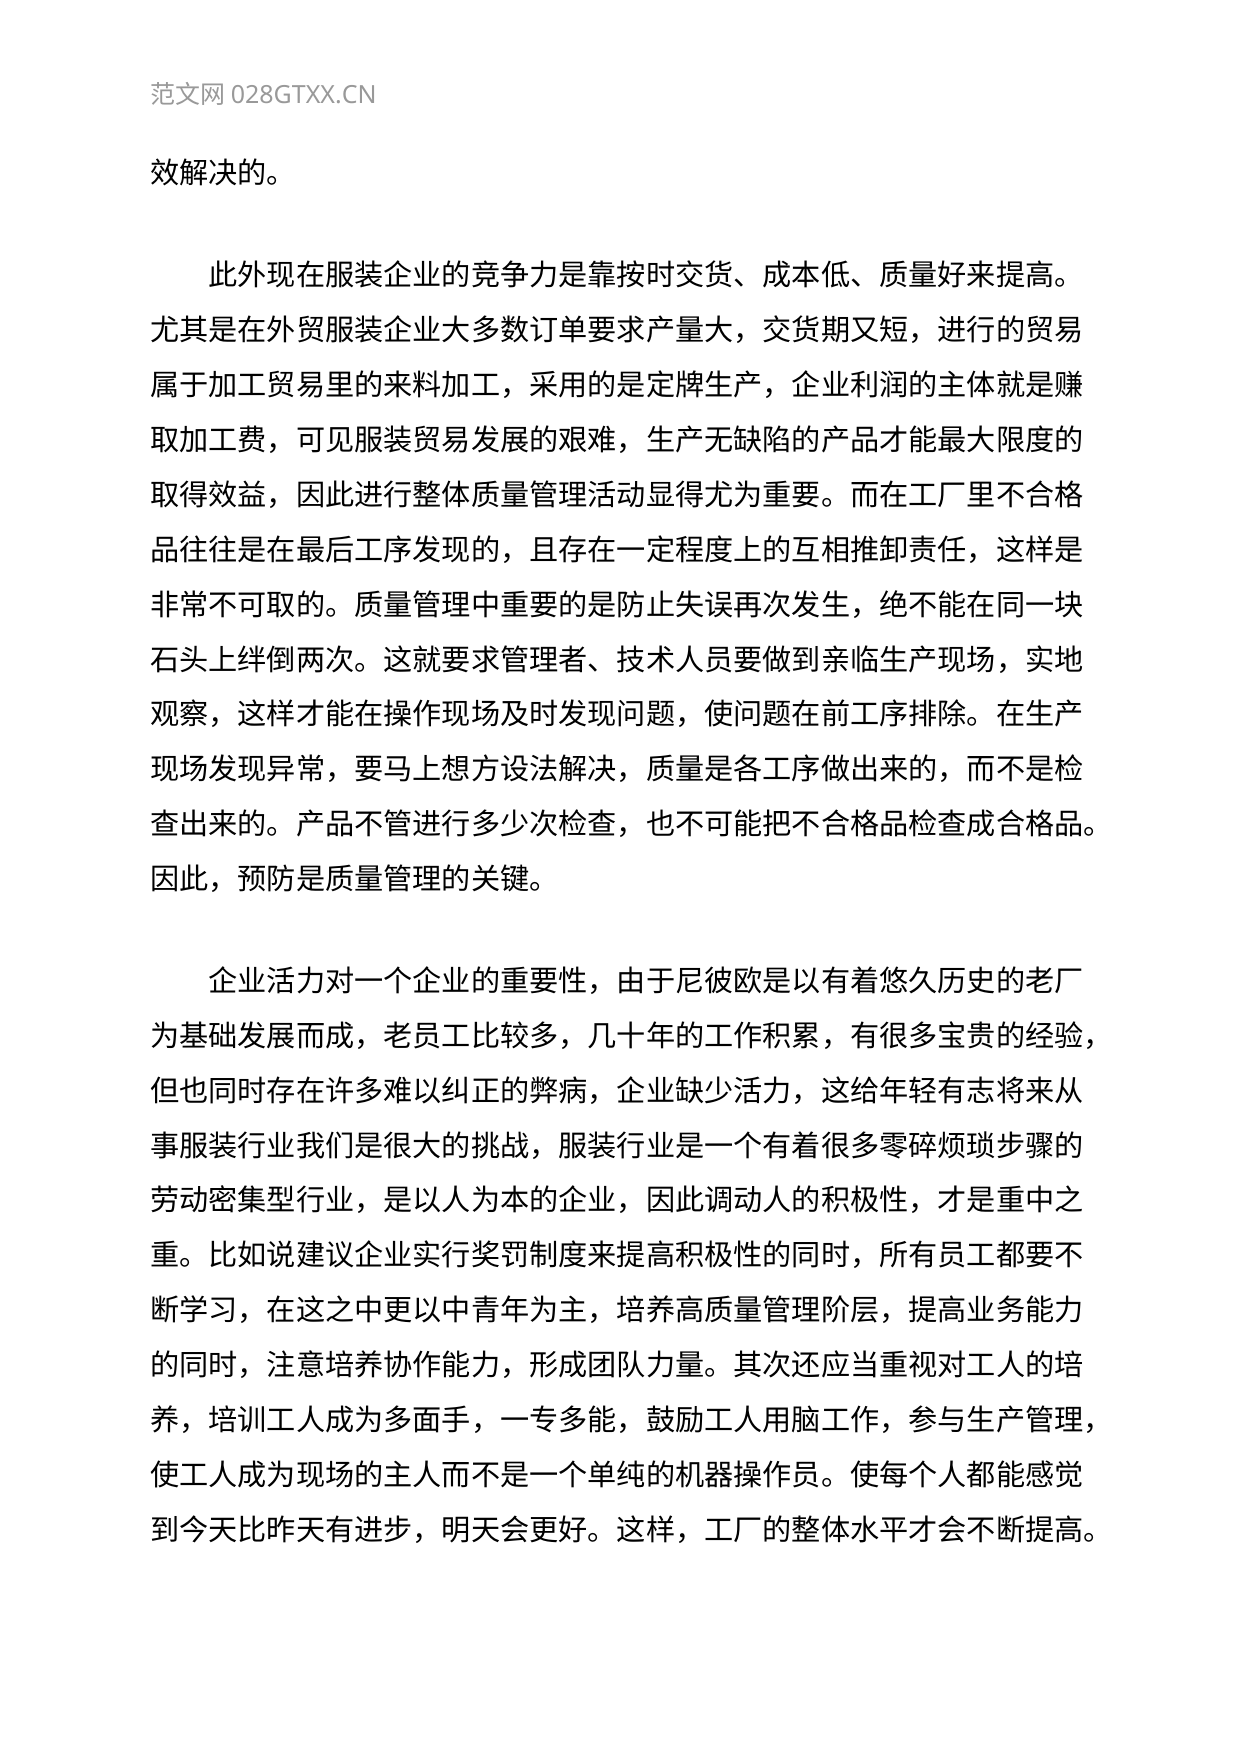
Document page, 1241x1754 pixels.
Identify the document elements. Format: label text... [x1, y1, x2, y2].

text 企业活力对一个企业的重要性，由于尼彼欧是以有着悠久历史的老厂为基础发展而成，老员工比较多，几十年的工作积累，有很多宝贵的经验，但也同时存在许多难以纠正的弊病，企业缺少活力，这给年轻有志将来从事服装行业我们是很大的挑战，服装行业是一个有着很多零碎烦琐步骤的劳动密集型行业，是以人为本的企业，因此调动人的积极性，才是重中之重。比如说建议企业实行奖罚制度来提高积极性的同时，所有员工都要不断学习，在这之中更以中青年为主，培养高质量管理阶层，提高业务能力的同时，注意培养协作能力，形成团队力量。其次还应当重视对工人的培养，培训工人成为多面手，一专多能，鼓励工人用脑工作，参与生产管理，使工人成为现场的主人而不是一个单纯的机器操作员。使每个人都能感觉到今天比昨天有进步，明天会更好。这样，工厂的整体水平才会不断提高。 [150, 957, 1090, 1549]
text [150, 150, 1090, 192]
text 此外现在服装企业的竞争力是靠按时交货、成本低、质量好来提高。尤其是在外贸服装企业大多数订单要求产量大，交货期又短，进行的贸易属于加工贸易里的来料加工，采用的是定牌生产，企业利润的主体就是赚取加工费，可见服装贸易发展的艰难，生产无缺陷的产品才能最大限度的取得效益，因此进行整体质量管理活动显得尤为重要。而在工厂里不合格品往往是在最后工序发现的，且存在一定程度上的互相推卸责任，这样是非常不可取的。质量管理中重要的是防止失误再次发生，绝不能在同一块石头上绊倒两次。这就要求管理者、技术人员要做到亲临生产现场，实地观察，这样才能在操作现场及时发现问题，使问题在前工序排除。在生产现场发现异常，要马上想方设法解决，质量是各工序做出来的，而不是检查出来的。产品不管进行多少次检查，也不可能把不合格品检查成合格品。因此，预防是质量管理的关键。 [150, 252, 1090, 898]
